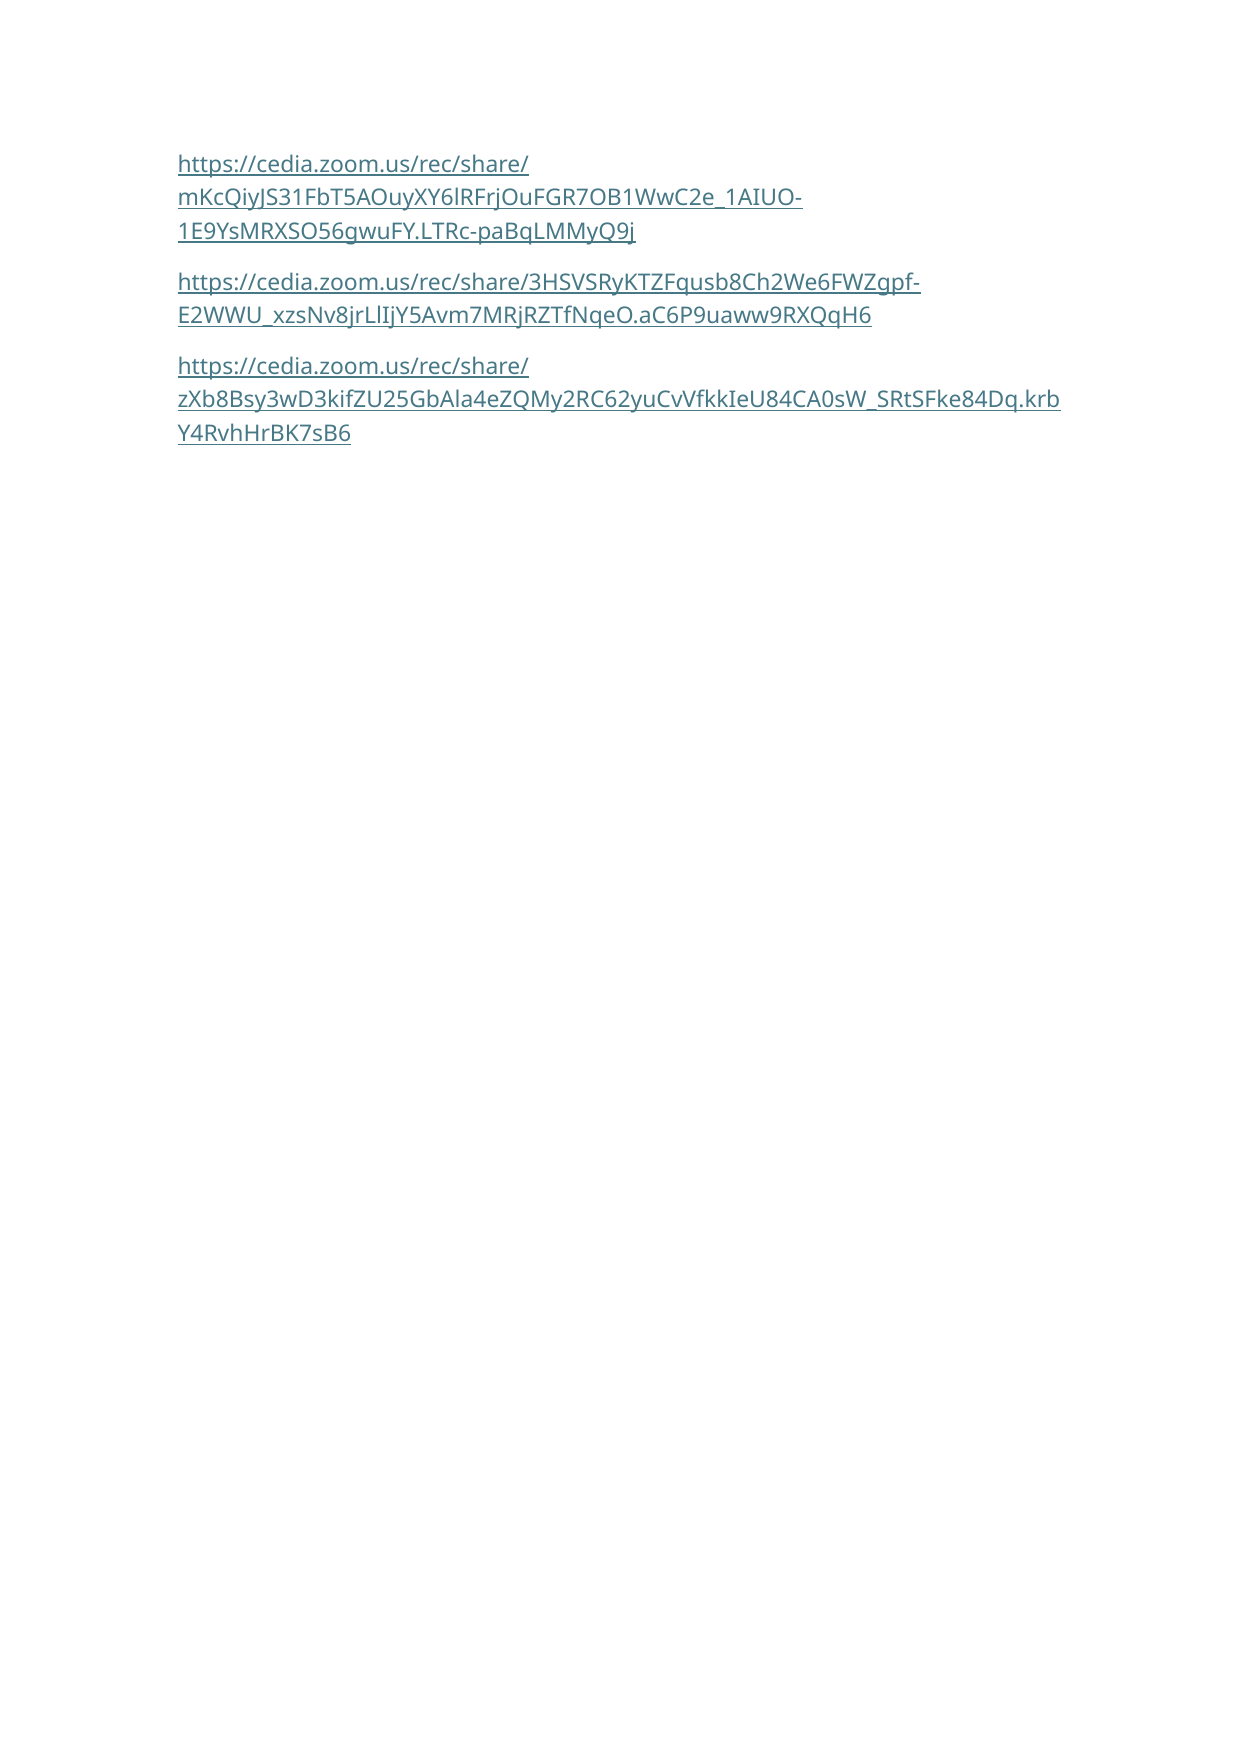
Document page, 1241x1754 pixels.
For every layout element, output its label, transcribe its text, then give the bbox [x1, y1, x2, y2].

text https://cedia.zoom.us/rec/share/zXb8Bsy3wD3kifZU25GbAla4eZQMy2RC62yuCvVfkkIeU84CA0sW_SRtSFke84Dq.krbY4RvhHrBK7sB6 [177, 350, 1063, 448]
text https://cedia.zoom.us/rec/share/mKcQiyJS31FbT5AOuyXY6lRFrjOuFGR7OB1WwC2e_1AIUO-1E9YsMRXSO56gwuFY.LTRc-paBqLMMyQ9j [177, 148, 1063, 246]
text https://cedia.zoom.us/rec/share/3HSVSRyKTZFqusb8Ch2We6FWZgpf-E2WWU_xzsNv8jrLlIjY5Avm7MRjRZTfNqeO.aC6P9uaww9RXQqH6 [177, 266, 1063, 331]
